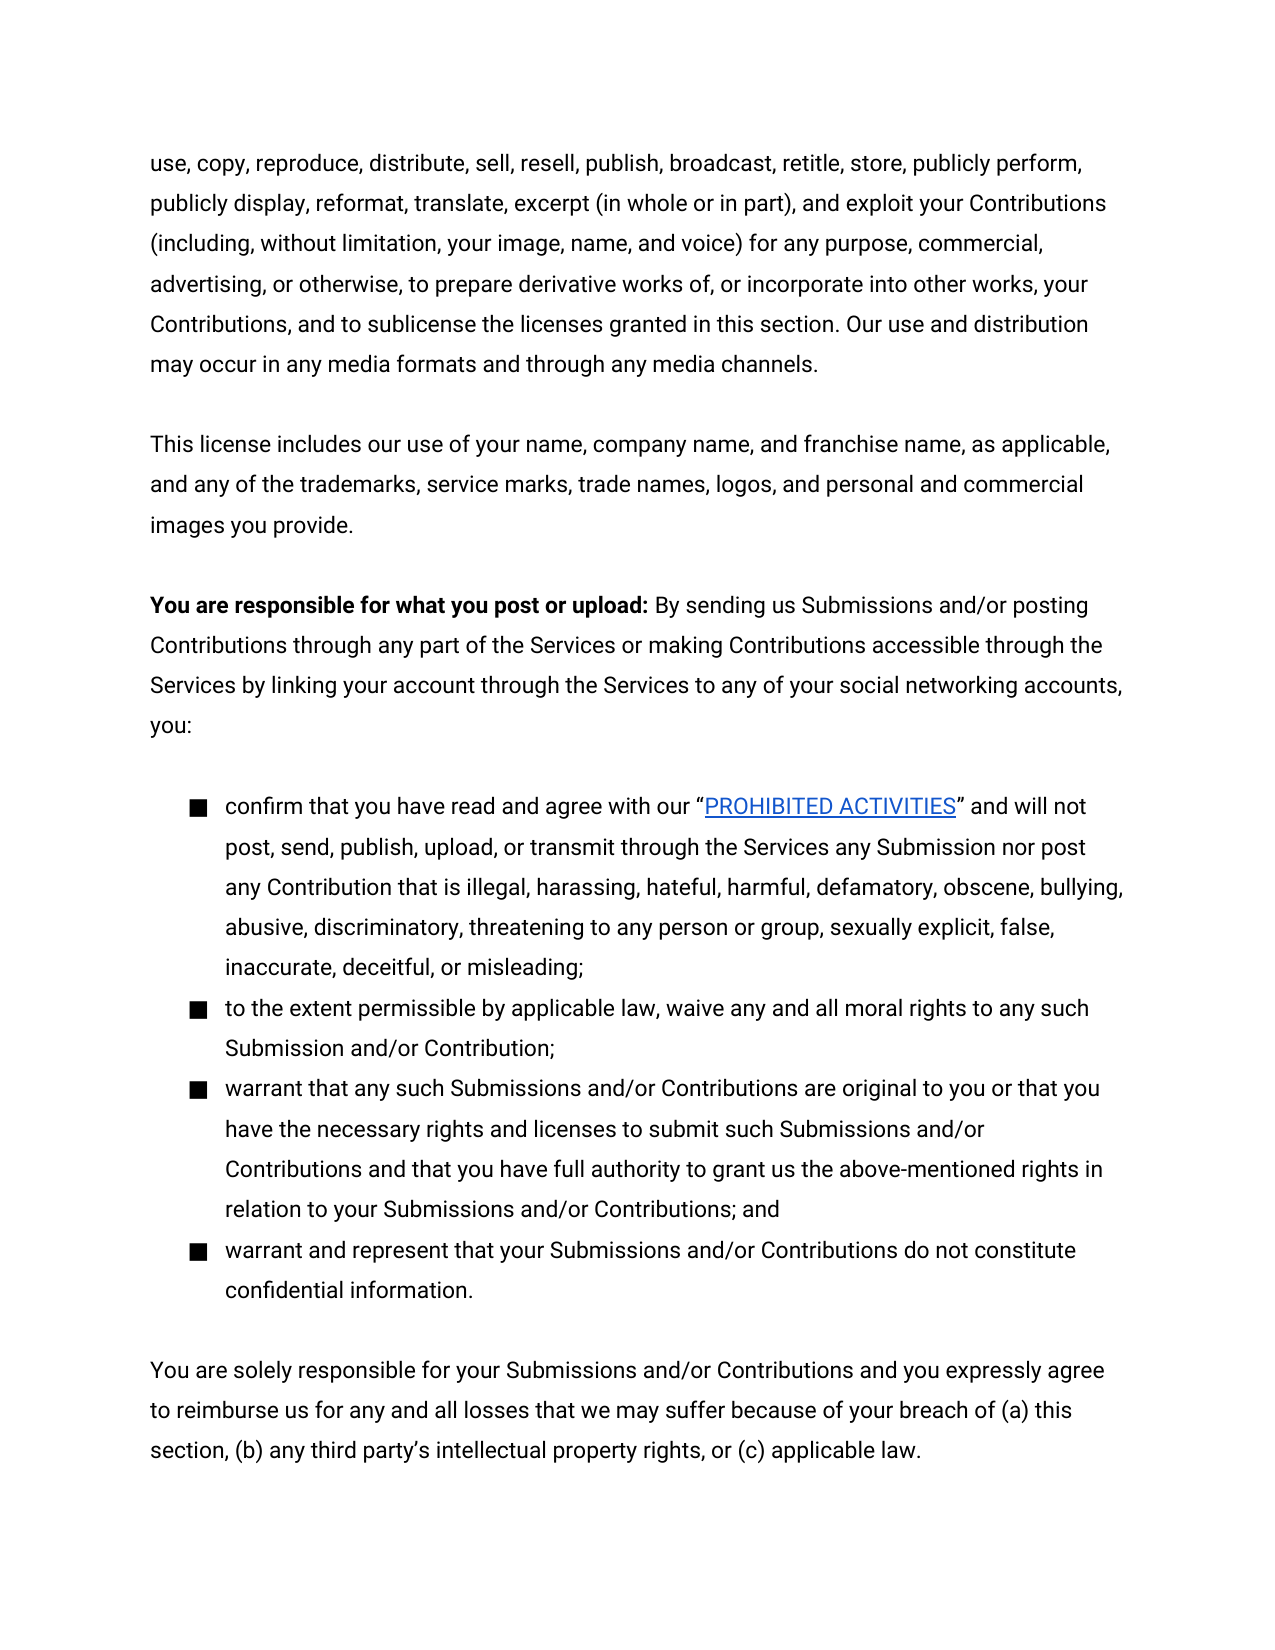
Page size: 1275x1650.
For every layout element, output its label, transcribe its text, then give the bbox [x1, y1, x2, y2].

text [150, 150, 1125, 378]
list to the extent permissible by applicable law, waive any and all moral rights to any such Submission and/or Contribution; [187, 995, 1125, 1062]
list warrant that any such Submissions and/or Contributions are original to you or that you have the necessary rights and licenses to submit such Submissions and/or Contributions and that you have full authority to grant us the above-mentioned rights in relation to your Submissions and/or Contributions; and [187, 1076, 1125, 1223]
text This license includes our use of your name, company name, and franchise name, as applicable, and any of the trademarks, service marks, trade names, logos, and personal and commercial images you provide. [150, 431, 1125, 539]
list confirm that you have read and agree with our “PROHIBITED ACTIVITIES” and will not post, send, publish, upload, or transmit through the Services any Submission nor post any Contribution that is illegal, harassing, hateful, harmful, defamatory, obscene, bullying, abusive, discriminatory, threatening to any person or group, sexually explicit, false, inaccurate, deceitful, or misleading; [187, 793, 1125, 981]
list warrant and represent that your Submissions and/or Contributions do not constitute confidential information. [187, 1237, 1125, 1304]
text You are solely responsible for your Submissions and/or Contributions and you expressly agree to reimburse us for any and all losses that we may suffer because of your breach of (a) this section, (b) any third party’s intellectual property rights, or (c) applicable law. [150, 1357, 1125, 1464]
text You are responsible for what you post or upload: By sending us Submissions and/or posting Contributions through any part of the Services or making Contributions accessible through the Services by linking your account through the Services to any of your social networking accounts, you: [150, 592, 1125, 739]
